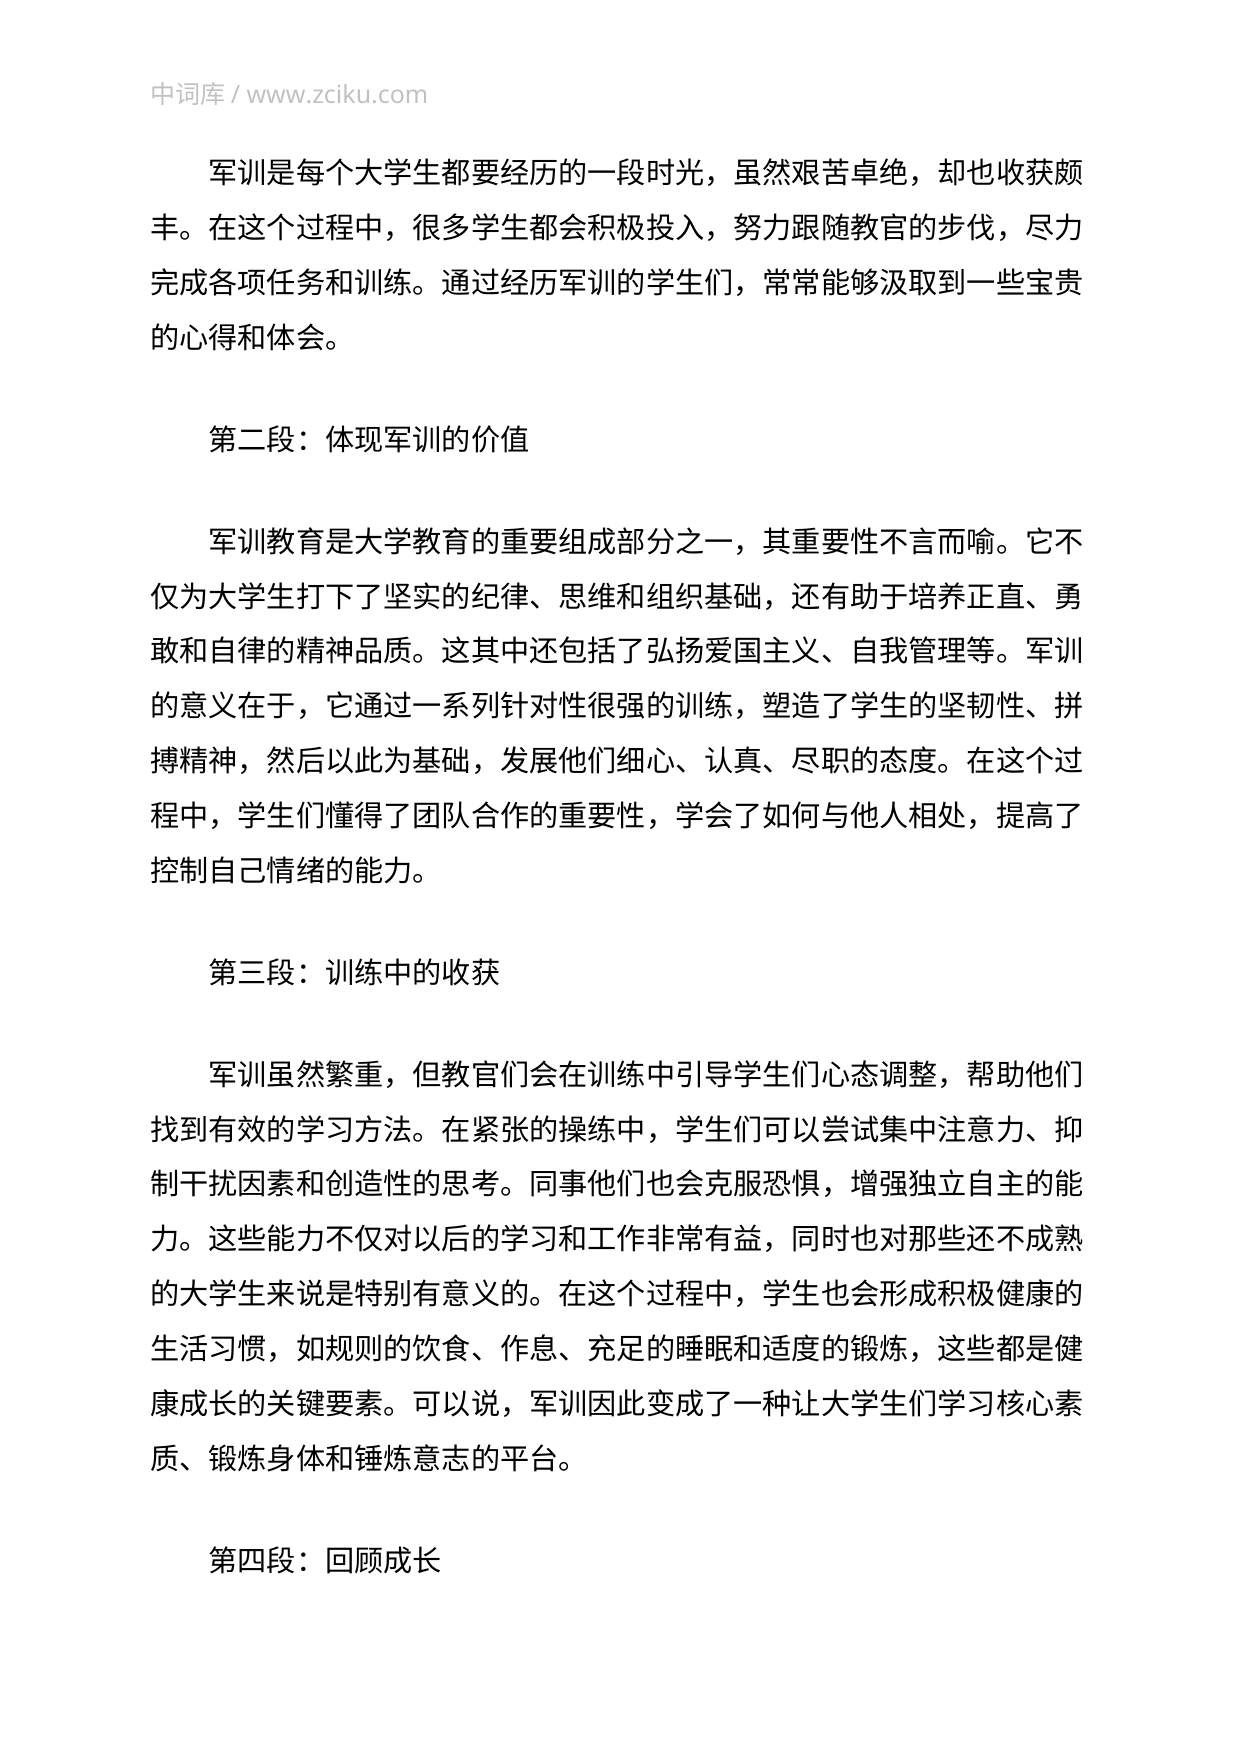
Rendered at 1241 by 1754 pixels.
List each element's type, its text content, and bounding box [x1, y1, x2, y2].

text 军训是每个大学生都要经历的一段时光，虽然艰苦卓绝，却也收获颇丰。在这个过程中，很多学生都会积极投入，努力跟随教官的步伐，尽力完成各项任务和训练。通过经历军训的学生们，常常能够汲取到一些宝贵的心得和体会。 [150, 150, 1090, 357]
text 第三段：训练中的收获 [150, 949, 1090, 992]
text 军训虽然繁重，但教官们会在训练中引导学生们心态调整，帮助他们找到有效的学习方法。在紧张的操练中，学生们可以尝试集中注意力、抑制干扰因素和创造性的思考。同事他们也会克服恐惧，增强独立自主的能力。这些能力不仅对以后的学习和工作非常有益，同时也对那些还不成熟的大学生来说是特别有意义的。在这个过程中，学生也会形成积极健康的生活习惯，如规则的饮食、作息、充足的睡眠和适度的锻炼，这些都是健康成长的关键要素。可以说，军训因此变成了一种让大学生们学习核心素质、锻炼身体和锤炼意志的平台。 [150, 1051, 1090, 1478]
text 第四段：回顾成长 [150, 1537, 1090, 1579]
text 军训教育是大学教育的重要组成部分之一，其重要性不言而喻。它不仅为大学生打下了坚实的纪律、思维和组织基础，还有助于培养正直、勇敢和自律的精神品质。这其中还包括了弘扬爱国主义、自我管理等。军训的意义在于，它通过一系列针对性很强的训练，塑造了学生的坚韧性、拼搏精神，然后以此为基础，发展他们细心、认真、尽职的态度。在这个过程中，学生们懂得了团队合作的重要性，学会了如何与他人相处，提高了控制自己情绪的能力。 [150, 518, 1090, 890]
text 第二段：体现军训的价值 [150, 416, 1090, 459]
